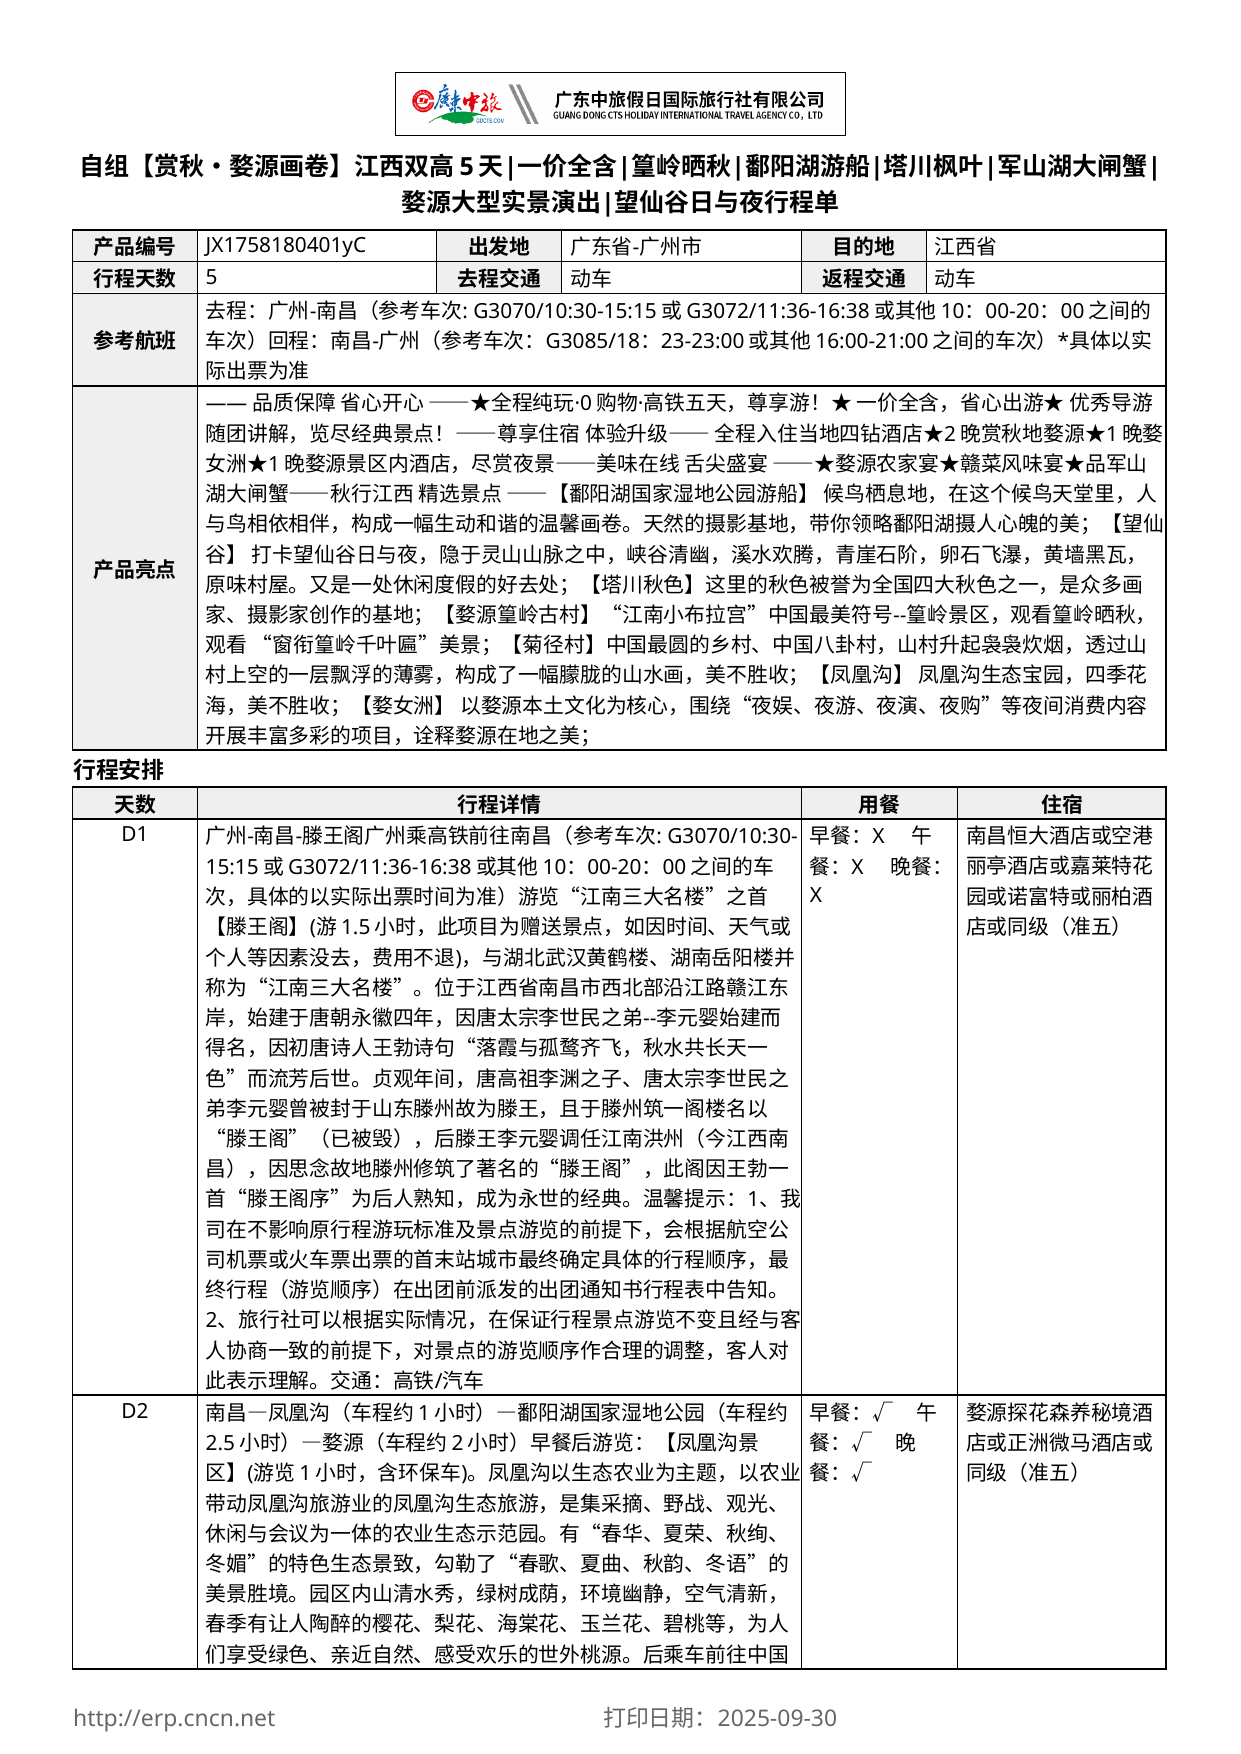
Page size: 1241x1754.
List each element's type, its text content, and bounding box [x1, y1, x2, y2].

table_cell 动车 [562, 262, 801, 292]
table_header 用餐 [802, 788, 957, 818]
table_header 产品编号 [73, 231, 197, 261]
table_header 行程详情 [198, 788, 801, 818]
table_cell D1 [73, 820, 197, 1394]
table_cell 去程：广州-南昌（参考车次: G3070/10:30-15:15或G3072/11:36-16:38或其他10：00-20：00之间的车次） [198, 294, 1165, 385]
table_cell 参考航班 [73, 294, 197, 385]
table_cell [198, 1396, 801, 1668]
table_cell 早餐：√ 午餐：√ 晚餐：√ [802, 1396, 957, 1668]
table_cell 产品亮点 [73, 387, 197, 749]
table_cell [958, 1396, 1165, 1668]
table_cell 南昌恒大酒店或空港丽亭酒店或嘉莱特花园或诺富特或丽柏酒店或同级（准五） [958, 820, 1165, 1394]
table_cell 5 [198, 262, 436, 292]
text 自组【赏秋•婺源画卷】江西双高5天|一价全含|篁岭晒秋|鄱阳湖游船|塔川枫叶|军山湖大闸蟹|婺源大型实景演出|望仙谷日与夜行程单 [73, 146, 1167, 218]
table_header 广东省-广州市 [562, 231, 801, 261]
table_cell 动车 [927, 262, 1165, 292]
table_cell 早餐：X 午餐：X 晚餐：X [802, 820, 957, 1394]
picture [396, 73, 845, 135]
table_cell 广州-南昌-滕王阁 [198, 820, 801, 1394]
table_cell D2 [73, 1396, 197, 1668]
table_header 天数 [73, 788, 197, 818]
table_cell —— 品质保障 省心开心 —— [198, 387, 1165, 749]
table_header 出发地 [437, 231, 561, 261]
table_header 住宿 [958, 788, 1165, 818]
table_cell 返程交通 [802, 262, 926, 292]
table_cell 去程交通 [437, 262, 561, 292]
table_header 江西省 [927, 231, 1165, 261]
table_header 目的地 [802, 231, 926, 261]
table_header JX1758180401yC [198, 231, 436, 261]
table_cell 行程天数 [73, 262, 197, 292]
text 行程安排 [73, 752, 1167, 785]
